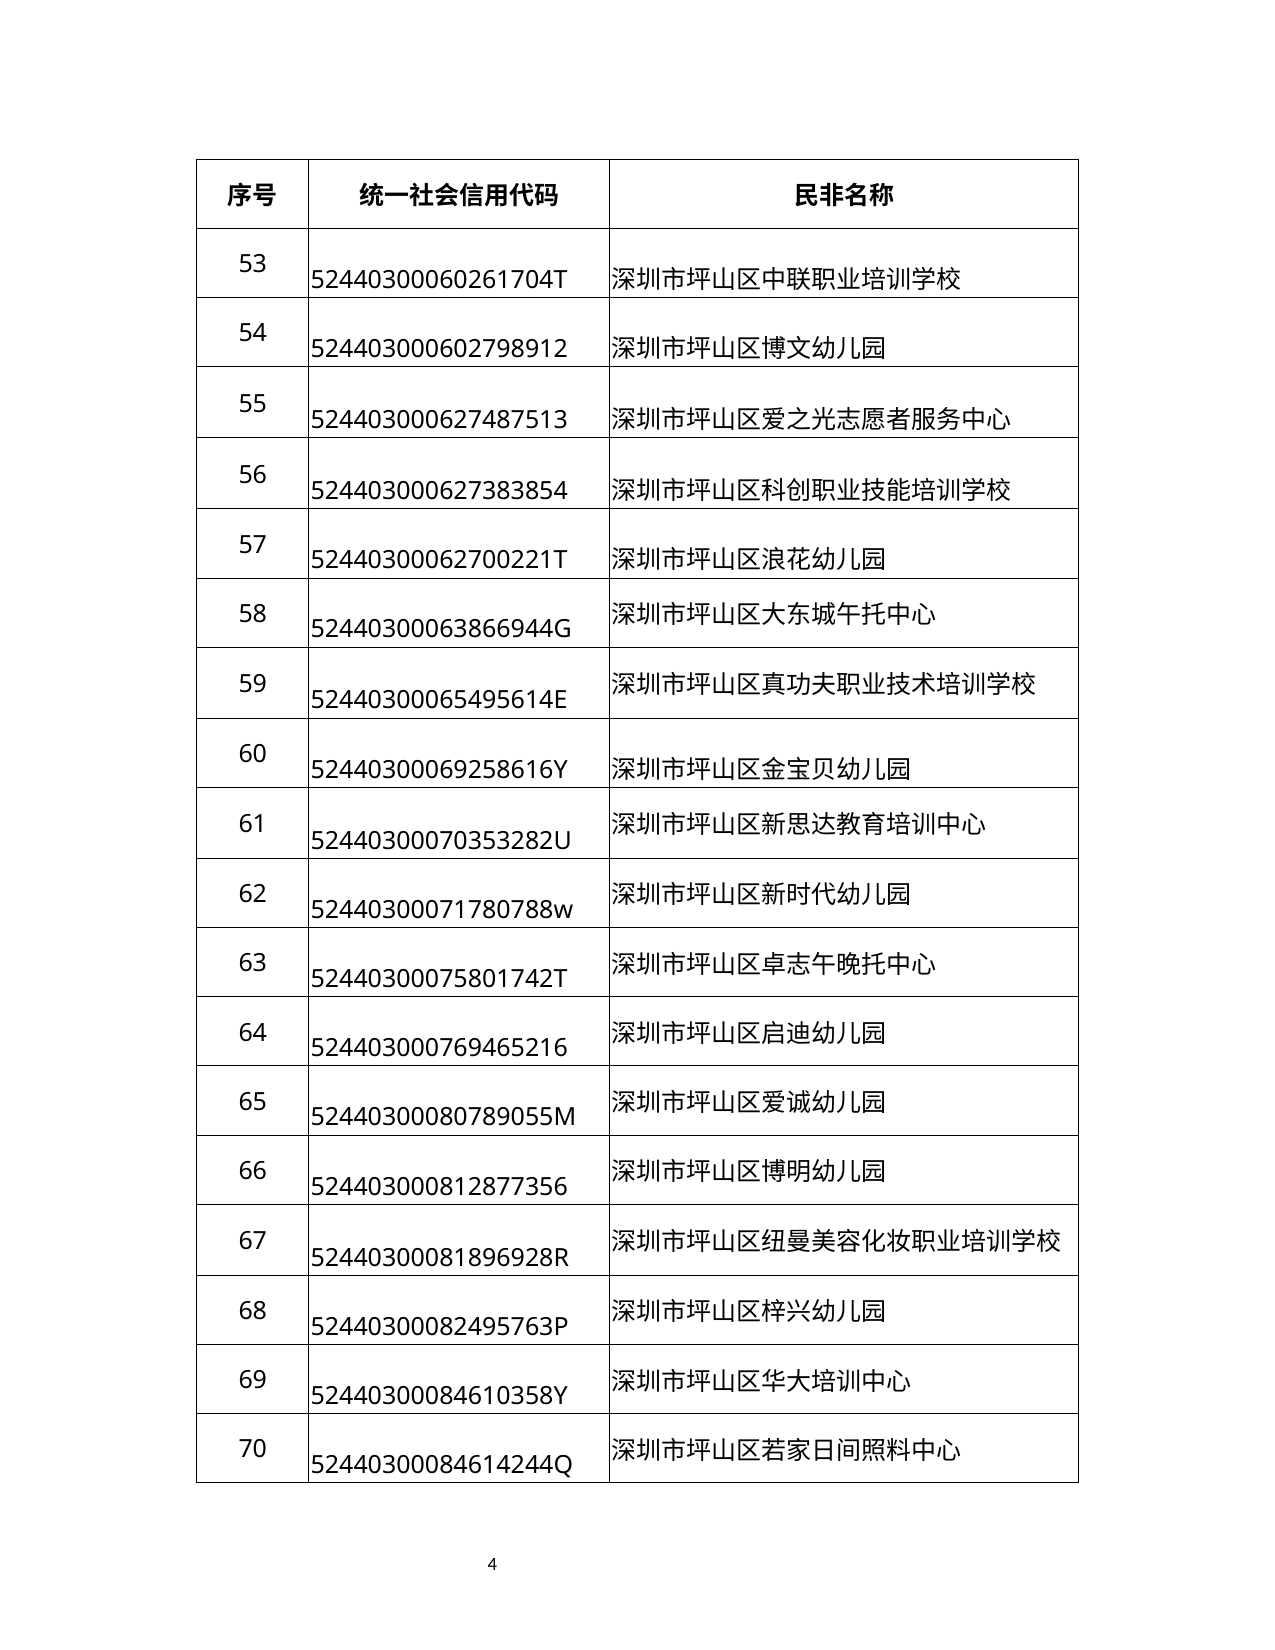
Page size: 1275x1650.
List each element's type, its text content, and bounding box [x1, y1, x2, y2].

table_cell 深圳市坪山区科创职业技能培训学校 [610, 438, 1078, 508]
table_cell 58 [197, 579, 308, 647]
table_header 统一社会信用代码 [309, 160, 609, 228]
table_cell 69 [197, 1345, 308, 1413]
table_cell 52440300084610358Y [309, 1345, 609, 1413]
table_cell 深圳市坪山区卓志午晚托中心 [610, 928, 1078, 996]
table_header 序号 [197, 160, 308, 228]
table_cell 52440300062700221T [309, 509, 609, 577]
table_cell 524403000769465216 [309, 997, 609, 1065]
table_cell 52440300082495763P [309, 1276, 609, 1344]
table_cell 深圳市坪山区金宝贝幼儿园 [610, 719, 1078, 787]
table_cell 55 [197, 367, 308, 437]
table_cell 60 [197, 719, 308, 787]
table_cell 67 [197, 1205, 308, 1275]
table_cell 61 [197, 788, 308, 858]
table_cell 62 [197, 859, 308, 927]
table_cell 深圳市坪山区新时代幼儿园 [610, 859, 1078, 927]
table_cell 54 [197, 298, 308, 366]
table_cell 深圳市坪山区大东城午托中心 [610, 579, 1078, 647]
table_cell 深圳市坪山区华大培训中心 [610, 1345, 1078, 1413]
table_cell 524403000627383854 [309, 438, 609, 508]
table_cell 深圳市坪山区梓兴幼儿园 [610, 1276, 1078, 1344]
table_cell 深圳市坪山区真功夫职业技术培训学校 [610, 648, 1078, 718]
table_cell 深圳市坪山区启迪幼儿园 [610, 997, 1078, 1065]
table_cell 63 [197, 928, 308, 996]
table_cell 70 [197, 1414, 308, 1482]
table_cell 深圳市坪山区爱之光志愿者服务中心 [610, 367, 1078, 437]
table_cell 52440300070353282U [309, 788, 609, 858]
table_cell 深圳市坪山区浪花幼儿园 [610, 509, 1078, 577]
table_cell 深圳市坪山区爱诚幼儿园 [610, 1066, 1078, 1134]
table_cell 52440300075801742T [309, 928, 609, 996]
table_cell 524403000812877356 [309, 1136, 609, 1204]
table_cell 52440300063866944G [309, 579, 609, 647]
table_cell 66 [197, 1136, 308, 1204]
table_cell 深圳市坪山区中联职业培训学校 [610, 229, 1078, 297]
table_cell 53 [197, 229, 308, 297]
table_cell 52440300080789055M [309, 1066, 609, 1134]
table_cell 52440300065495614E [309, 648, 609, 718]
table_cell 64 [197, 997, 308, 1065]
table_cell 524403000602798912 [309, 298, 609, 366]
table_cell 深圳市坪山区若家日间照料中心 [610, 1414, 1078, 1482]
table_cell 深圳市坪山区纽曼美容化妆职业培训学校 [610, 1205, 1078, 1275]
table_cell 56 [197, 438, 308, 508]
table_cell 52440300071780788w [309, 859, 609, 927]
table_cell 524403000627487513 [309, 367, 609, 437]
table_cell 深圳市坪山区博文幼儿园 [610, 298, 1078, 366]
table_cell 65 [197, 1066, 308, 1134]
table_cell 52440300081896928R [309, 1205, 609, 1275]
table_cell 52440300084614244Q [309, 1414, 609, 1482]
table_cell 68 [197, 1276, 308, 1344]
table_cell 52440300069258616Y [309, 719, 609, 787]
table_cell 59 [197, 648, 308, 718]
table_cell 深圳市坪山区博明幼儿园 [610, 1136, 1078, 1204]
table_cell 52440300060261704T [309, 229, 609, 297]
table_cell 深圳市坪山区新思达教育培训中心 [610, 788, 1078, 858]
table_header 民非名称 [610, 160, 1078, 228]
table_cell 57 [197, 509, 308, 577]
